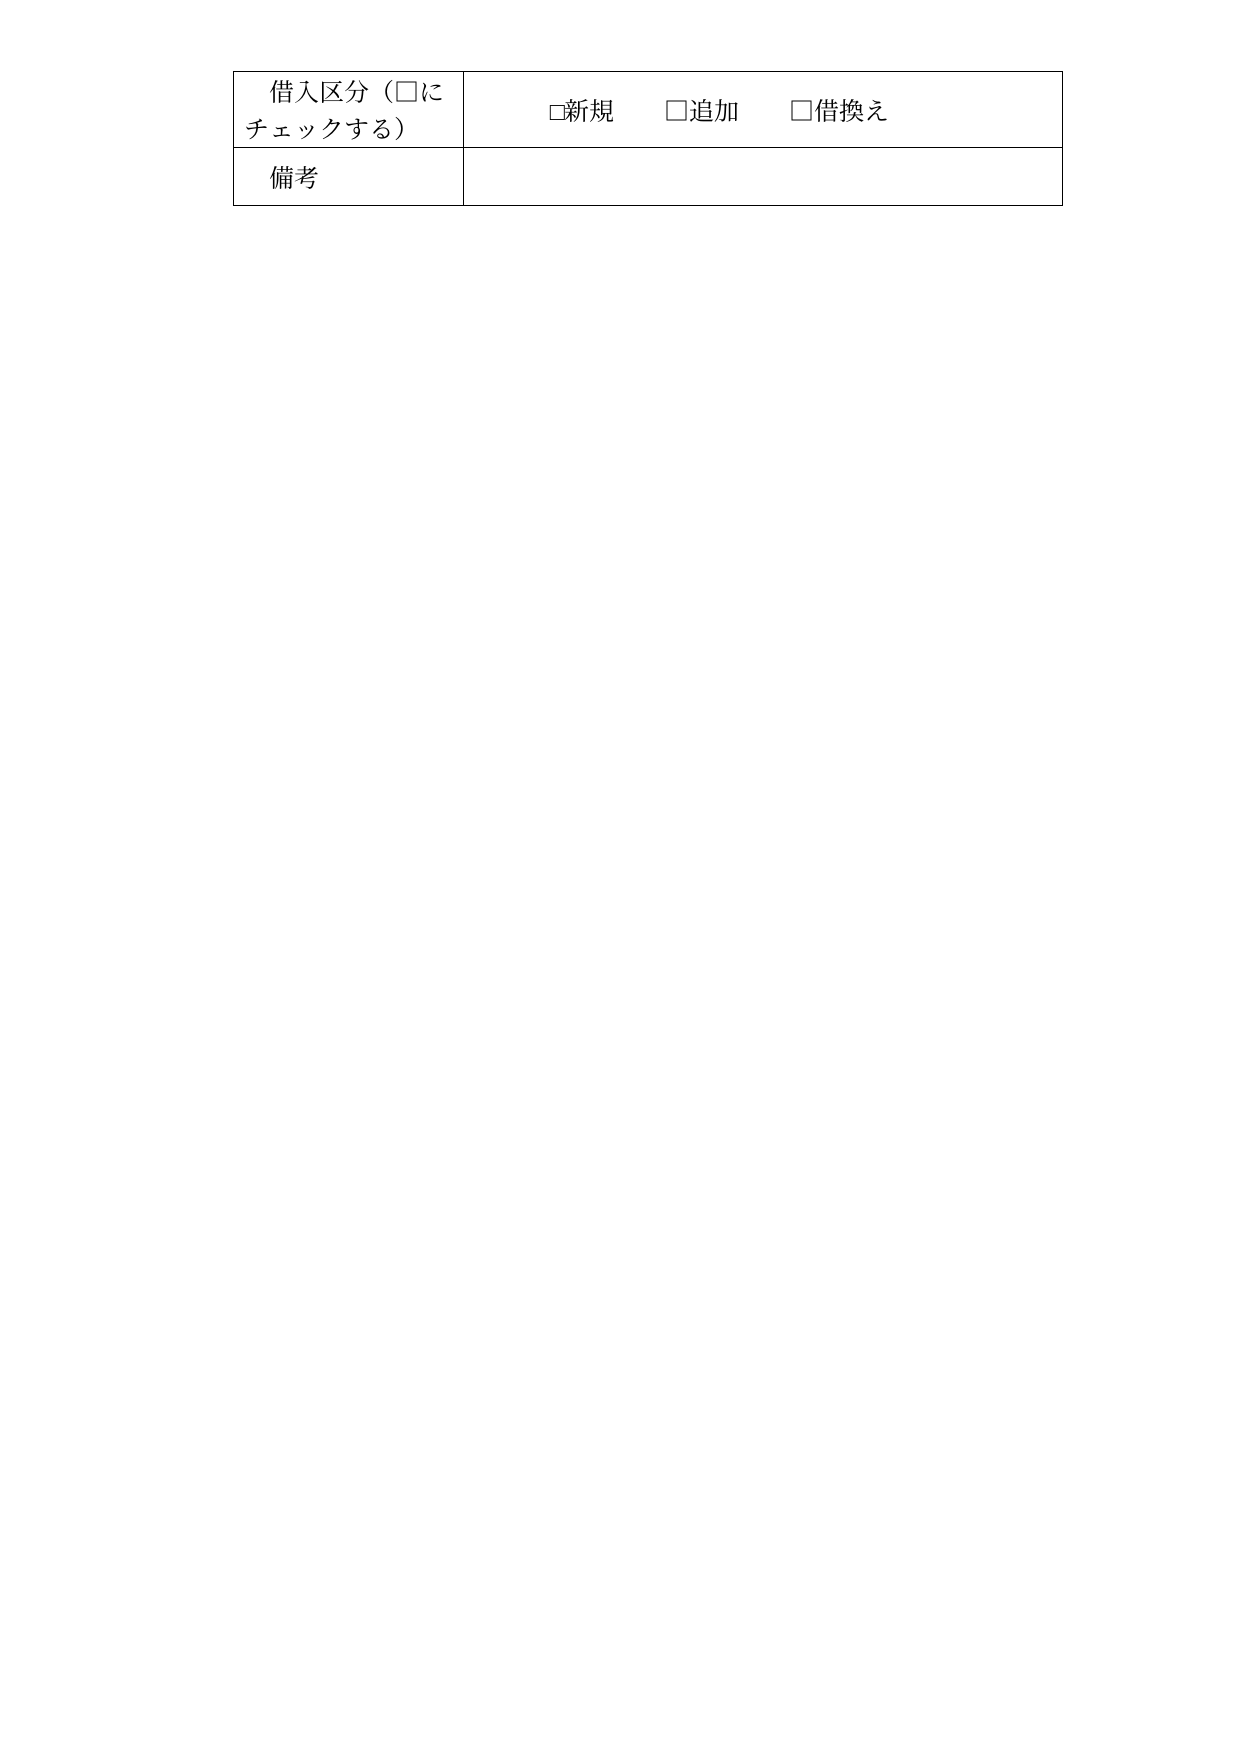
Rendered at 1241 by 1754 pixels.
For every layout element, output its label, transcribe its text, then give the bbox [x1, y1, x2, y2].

table_cell 借入区分（□にチェックする） [234, 72, 463, 147]
table_cell [464, 148, 1062, 205]
table_cell □新規 □追加 □借換え [464, 72, 1062, 147]
table_cell 備考 [234, 148, 463, 205]
